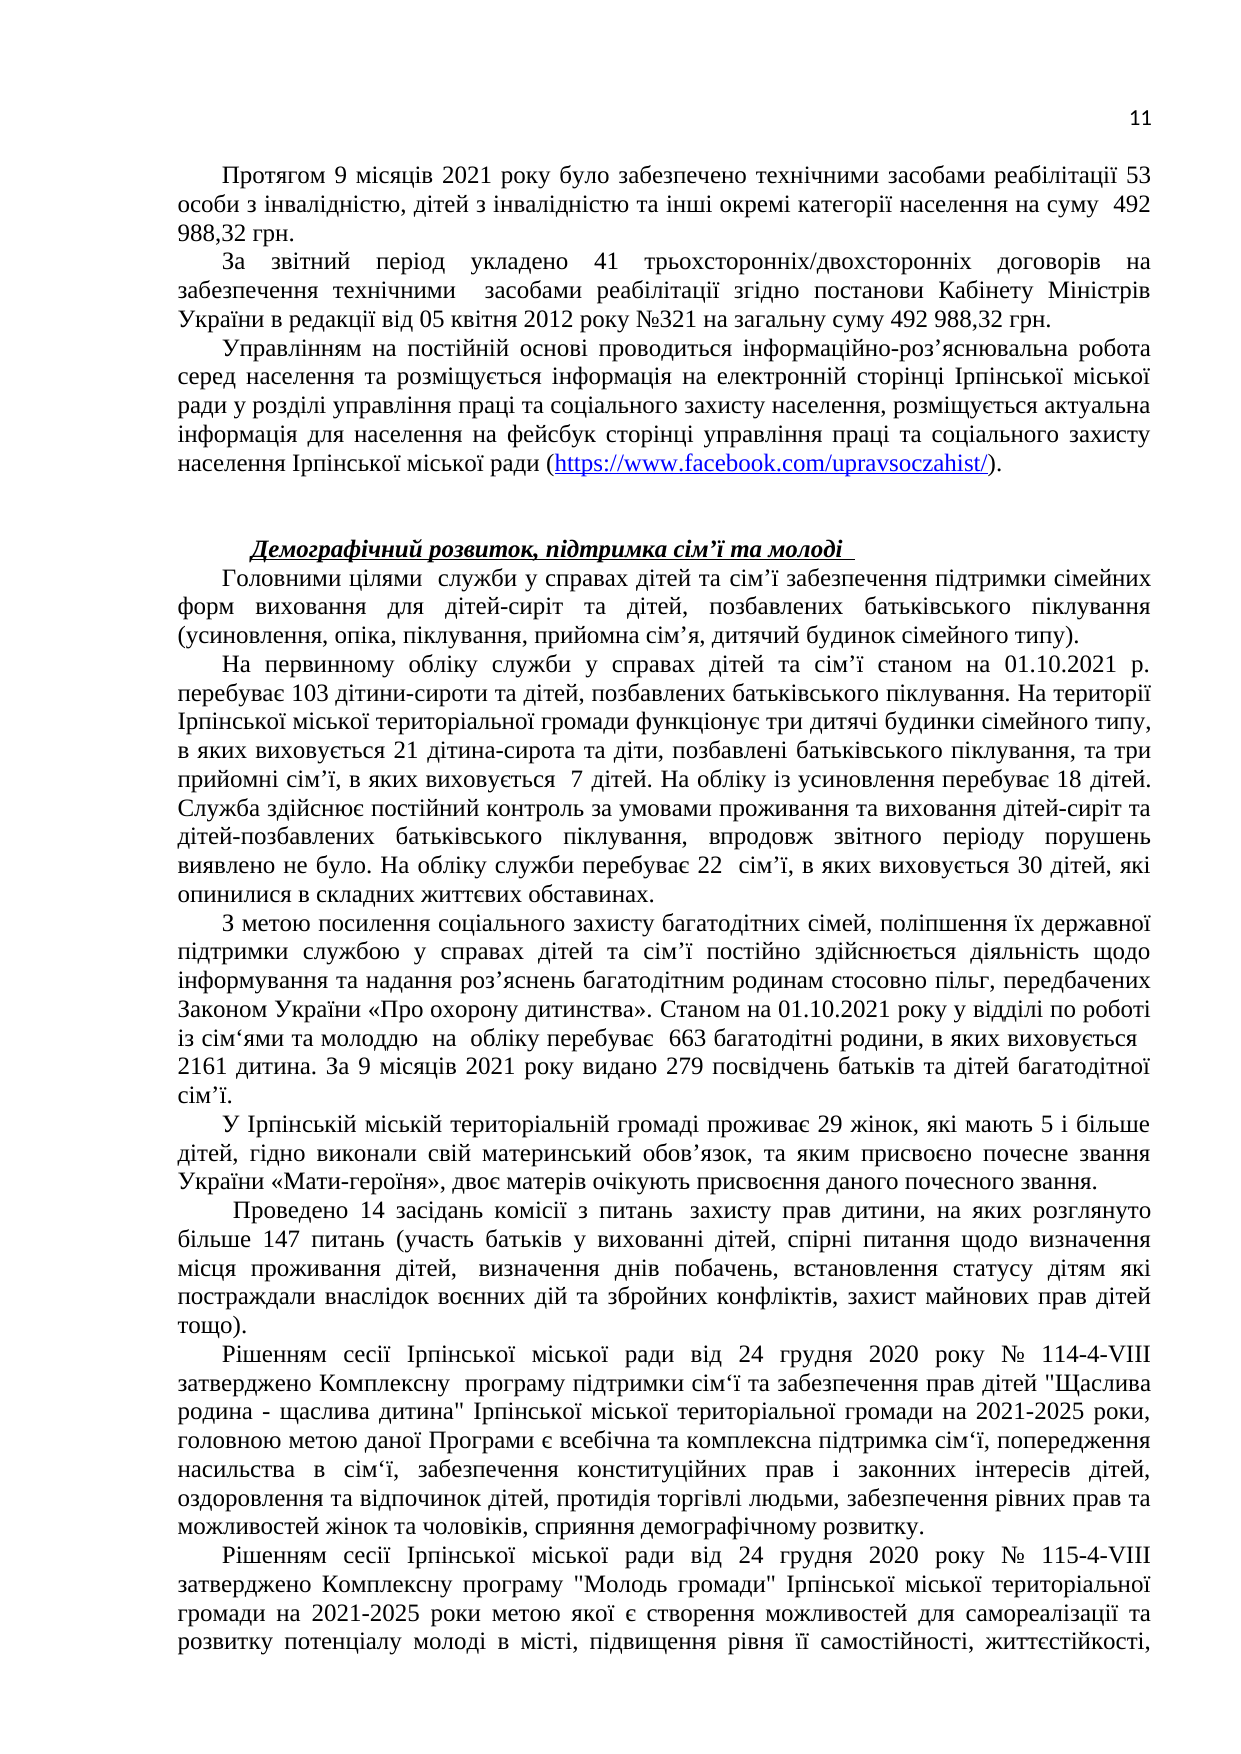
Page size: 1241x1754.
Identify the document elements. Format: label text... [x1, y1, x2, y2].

text Проведено 14 засідань комісії з питань захисту прав дитини, на яких розглянуто більше 147 питань (участь батьків у вихованні дітей, спірні питання щодо визначення місця проживання дітей, визначення днів побачень, встановлення статусу дітям які постраждали внаслідок воєнних дій та збройних конфліктів, захист майнових прав дітей тощо). [177, 1195, 1152, 1339]
text Протягом 9 місяців 2021 року було забезпечено технічними засобами реабілітації 53 особи з інвалідністю, дітей з інвалідністю та інші окремі категорії населення на суму 492 988,32 грн. [177, 160, 1152, 246]
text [177, 1540, 1152, 1655]
text Управлінням на постійній основі проводиться інформаційно-роз’яснювальна робота серед населення та розміщується інформація на електронній сторінці Ірпінської міської ради у розділі управління праці та соціального захисту населення, розміщується актуальна інформація для населення на фейсбук сторінці управління праці та соціального захисту населення Ірпінської міської ради (https://www.facebook.com/upravsoczahist/). [177, 333, 1152, 476]
text З метою посилення соціального захисту багатодітних сімей, поліпшення їх державної підтримки службою у справах дітей та сім’ї постійно здійснюється діяльність щодо інформування та надання роз’яснень багатодітним родинам стосовно пільг, передбачених Законом України «Про охорону дитинства». Станом на 01.10.2021 року у відділі по роботі із сім‘ями та молоддю на обліку перебуває 663 багатодітні родини, в яких виховується 2161 дитина. За 9 місяців 2021 року видано 279 посвідчень батьків та дітей багатодітної сім’ї. [177, 908, 1152, 1109]
text За звітний період укладено 41 трьохсторонніх/двохсторонніх договорів на забезпечення технічними засобами реабілітації згідно постанови Кабінету Міністрів України в редакції від 05 квітня 2012 року №321 на загальну суму 492 988,32 грн. [177, 246, 1152, 333]
text Демографічний розвиток, підтримка сім’ї та молоді [177, 534, 1152, 563]
text На первинному обліку служби у справах дітей та сім’ї станом на 01.10.2021 р. перебуває 103 дітини-сироти та дітей, позбавлених батьківського піклування. На території Ірпінської міської територіальної громади функціонує три дитячі будинки сімейного типу, в яких виховується 21 дітина-сирота та діти, позбавлені батьківського піклування, та три прийомні сім’ї, в яких виховується 7 дітей. На обліку із усиновлення перебуває 18 дітей. Служба здійснює постійний контроль за умовами проживання та виховання дітей-сиріт та дітей-позбавлених батьківського піклування, впродовж звітного періоду порушень виявлено не було. На обліку служби перебуває 22 сім’ї, в яких виховується 30 дітей, які опинилися в складних життєвих обставинах. [177, 649, 1152, 908]
text Рішенням сесії Ірпінської міської ради від 24 грудня 2020 року № 114-4-VIII затверджено Комплексну програму підтримки сім‘ї та забезпечення прав дітей "Щаслива родина - щаслива дитина" Ірпінської міської територіальної громади на 2021-2025 роки, головною метою даної Програми є всебічна та комплексна підтримка сім‘ї, попередження насильства в сім‘ї, забезпечення конституційних прав і законних інтересів дітей, оздоровлення та відпочинок дітей, протидія торгівлі людьми, забезпечення рівних прав та можливостей жінок та чоловіків, сприяння демографічному розвитку. [177, 1339, 1152, 1540]
text У Ірпінській міській територіальній громаді проживає 29 жінок, які мають 5 і більше дітей, гідно виконали свій материнський обов’язок, та яким присвоєно почесне звання України «Мати-героїня», двоє матерів очікують присвоєння даного почесного звання. [177, 1109, 1152, 1195]
text Головними цілями служби у справах дітей та сім’ї забезпечення підтримки сімейних форм виховання для дітей-сиріт та дітей, позбавлених батьківського піклування (усиновлення, опіка, піклування, прийомна сім’я, дитячий будинок сімейного типу). [177, 563, 1152, 649]
